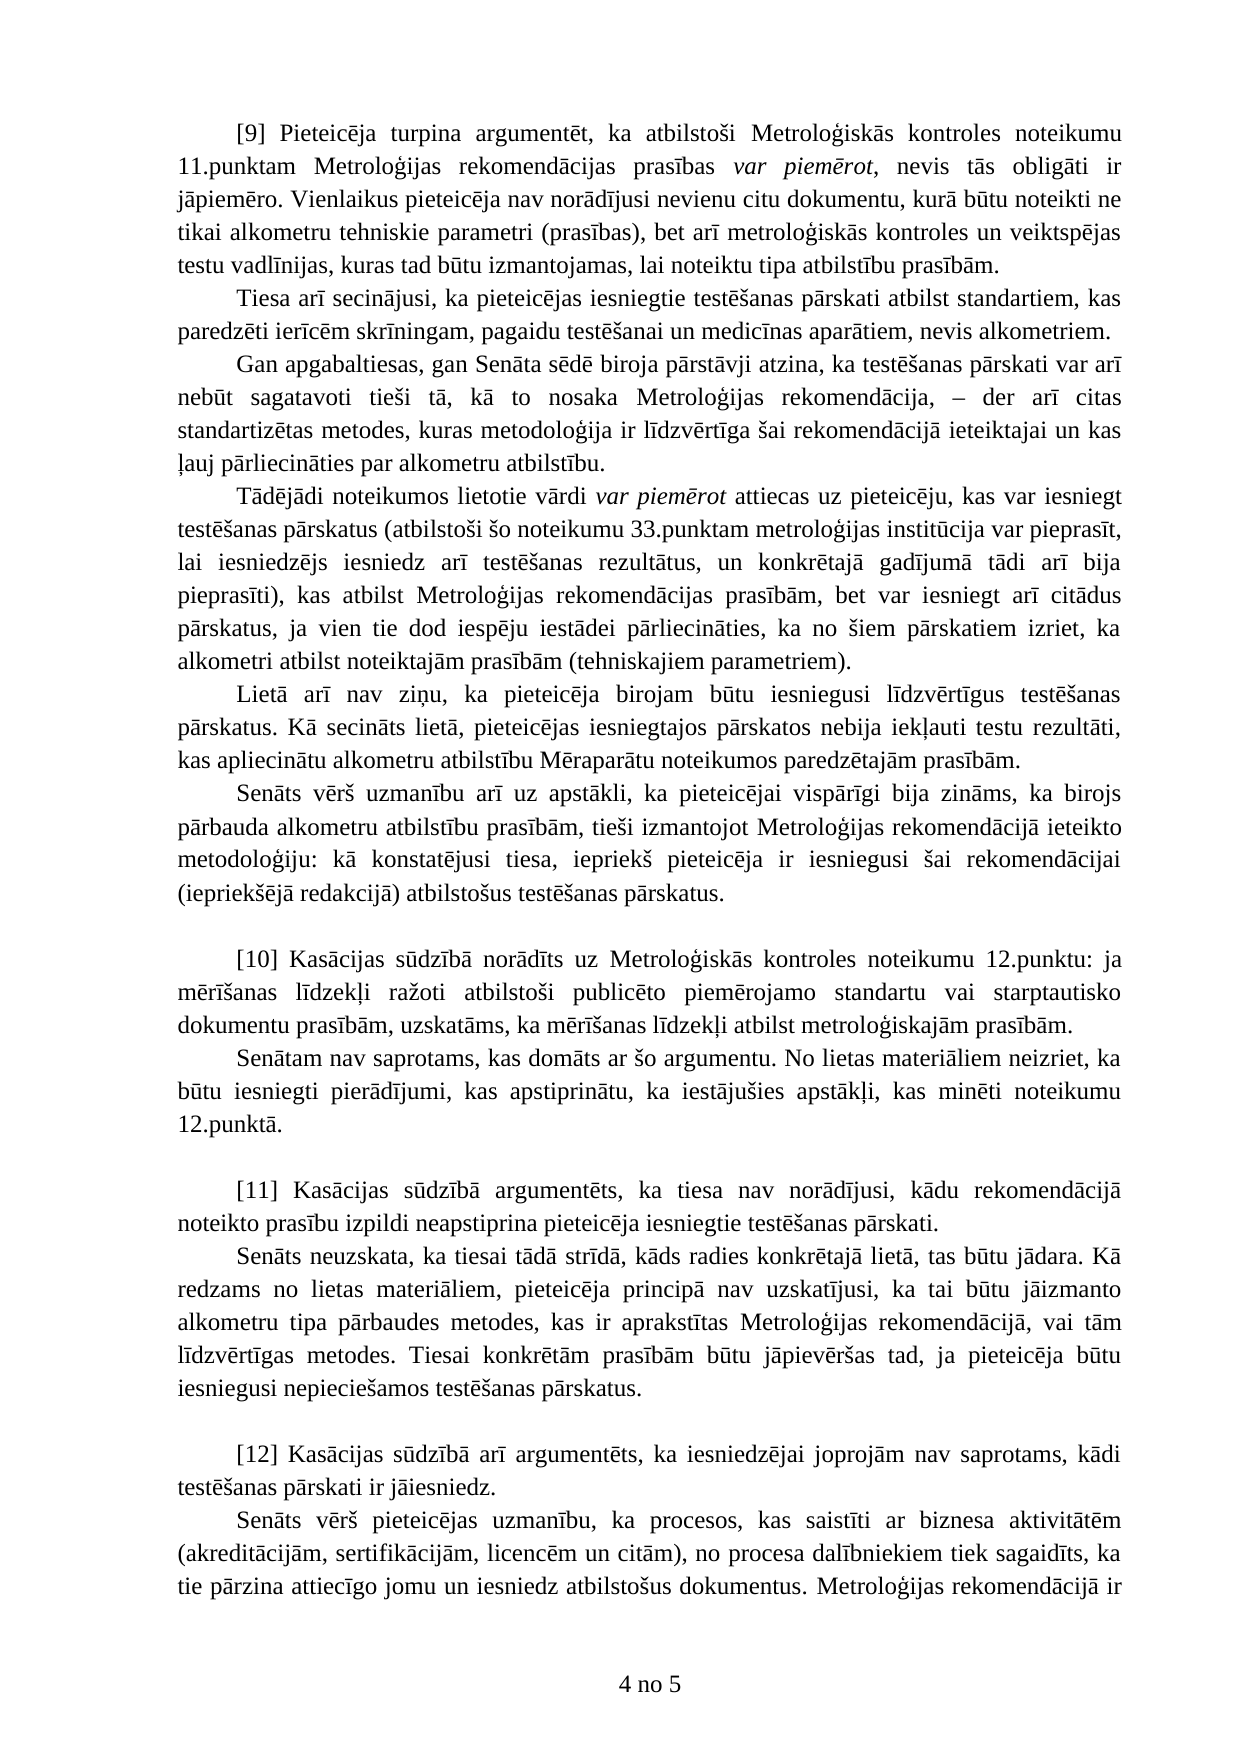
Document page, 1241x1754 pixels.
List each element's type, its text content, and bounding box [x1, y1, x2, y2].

text [11] Kasācijas sūdzībā argumentēts, ka tiesa nav norādījusi, kādu rekomendācijā noteikto prasību izpildi neapstiprina pieteicēja iesniegtie testēšanas pārskati. [177, 1175, 1122, 1237]
text Senāts vērš uzmanību arī uz apstākli, ka pieteicējai vispārīgi bija zināms, ka birojs pārbauda alkometru atbilstību prasībām, tieši izmantojot Metroloģijas rekomendācijā ieteikto metodoloģiju: kā konstatējusi tiesa, iepriekš pieteicēja ir iesniegusi šai rekomendācijai (iepriekšējā redakcijā) atbilstošus testēšanas pārskatus. [177, 778, 1122, 906]
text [177, 1505, 1122, 1600]
text Senātam nav saprotams, kas domāts ar šo argumentu. No lietas materiāliem neizriet, ka būtu iesniegti pierādījumi, kas apstiprinātu, ka iestājušies apstākļi, kas minēti noteikumu 12.punktā. [177, 1043, 1122, 1137]
text Lietā arī nav ziņu, ka pieteicēja birojam būtu iesniegusi līdzvērtīgus testēšanas pārskatus. Kā secināts lietā, pieteicējas iesniegtajos pārskatos nebija iekļauti testu rezultāti, kas apliecinātu alkometru atbilstību Mēraparātu noteikumos paredzētajām prasībām. [177, 679, 1122, 774]
text Tiesa arī secinājusi, ka pieteicējas iesniegtie testēšanas pārskati atbilst standartiem, kas paredzēti ierīcēm skrīningam, pagaidu testēšanai un medicīnas aparātiem, nevis alkometriem. [177, 283, 1122, 345]
text [10] Kasācijas sūdzībā norādīts uz Metroloģiskās kontroles noteikumu 12.punktu: ja mērīšanas līdzekļi ražoti atbilstoši publicēto piemērojamo standartu vai starptautisko dokumentu prasībām, uzskatāms, ka mērīšanas līdzekļi atbilst metroloģiskajām prasībām. [177, 944, 1122, 1038]
text [12] Kasācijas sūdzībā arī argumentēts, ka iesniedzējai joprojām nav saprotams, kādi testēšanas pārskati ir jāiesniedz. [177, 1439, 1122, 1501]
text Gan apgabaltiesas, gan Senāta sēdē biroja pārstāvji atzina, ka testēšanas pārskati var arī nebūt sagatavoti tieši tā, kā to nosaka Metroloģijas rekomendācija, – der arī citas standartizētas metodes, kuras metodoloģija ir līdzvērtīga šai rekomendācijā ieteiktajai un kas ļauj pārliecināties par alkometru atbilstību. [177, 349, 1122, 477]
text Senāts neuzskata, ka tiesai tādā strīdā, kāds radies konkrētajā lietā, tas būtu jādara. Kā redzams no lietas materiāliem, pieteicēja principā nav uzskatījusi, ka tai būtu jāizmanto alkometru tipa pārbaudes metodes, kas ir aprakstītas Metroloģijas rekomendācijā, vai tām līdzvērtīgas metodes. Tiesai konkrētām prasībām būtu jāpievēršas tad, ja pieteicēja būtu iesniegusi nepieciešamos testēšanas pārskatus. [177, 1241, 1122, 1402]
text Tādējādi noteikumos lietotie vārdi var piemērot attiecas uz pieteicēju, kas var iesniegt testēšanas pārskatus (atbilstoši šo noteikumu 33.punktam metroloģijas institūcija var pieprasīt, lai iesniedzējs iesniedz arī testēšanas rezultātus, un konkrētajā gadījumā tādi arī bija pieprasīti), kas atbilst Metroloģijas rekomendācijas prasībām, bet var iesniegt arī citādus pārskatus, ja vien tie dod iespēju iestādei pārliecināties, ka no šiem pārskatiem izriet, ka alkometri atbilst noteiktajām prasībām (tehniskajiem parametriem). [177, 481, 1122, 675]
text [9] Pieteicēja turpina argumentēt, ka atbilstoši Metroloģiskās kontroles noteikumu 11.punktam Metroloģijas rekomendācijas prasības var piemērot, nevis tās obligāti ir jāpiemēro. Vienlaikus pieteicēja nav norādījusi nevienu citu dokumentu, kurā būtu noteikti ne tikai alkometru tehniskie parametri (prasības), bet arī metroloģiskās kontroles un veiktspējas testu vadlīnijas, kuras tad būtu izmantojamas, lai noteiktu tipa atbilstību prasībām. [177, 118, 1122, 279]
